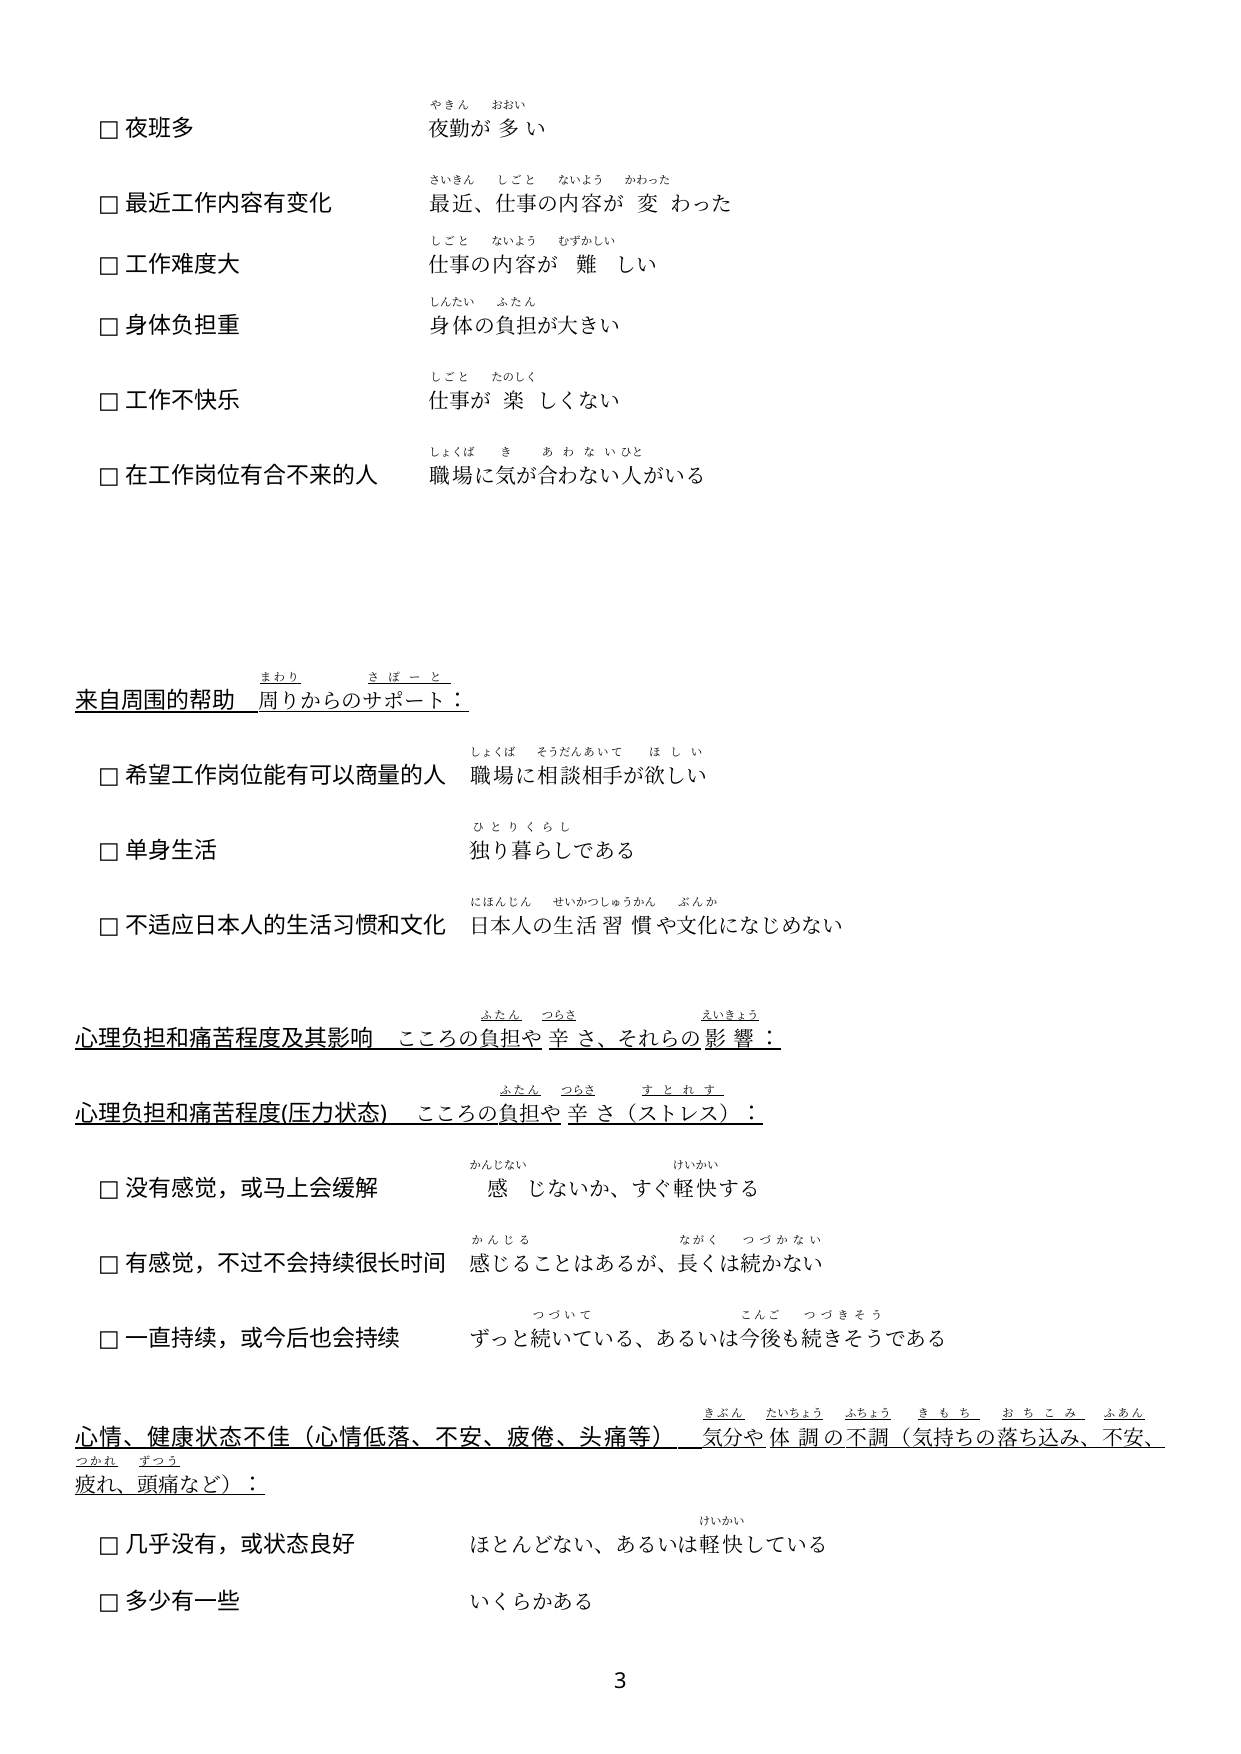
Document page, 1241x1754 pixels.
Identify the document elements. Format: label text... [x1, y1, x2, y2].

text 心理负担和痛苦程度(压力状态) こころのや（）∶ [75, 1067, 1165, 1142]
text □ 最近工作内容有变化 、のが [75, 157, 1165, 232]
text □ 单身生活 である [75, 804, 1165, 879]
text □ 多少有一些 いくらかある [75, 1581, 1165, 1619]
text □ 工作难度大 のが [75, 232, 1165, 279]
text □ 夜班多 が [75, 82, 1165, 157]
text □ 在工作岗位有合不来的人 にががいる [75, 429, 1165, 504]
text □ 一直持续，或今后也会持续 ずっといる、あるいはもである [75, 1292, 1165, 1367]
text □ 不适应日本人的生活习惯和文化 のやになじめない [75, 879, 1165, 954]
text □ 没有感觉，或马上会缓解 か、すぐする [75, 1142, 1165, 1217]
text □ 工作不快乐 がない [75, 354, 1165, 429]
text □ 希望工作岗位能有可以商量的人 にが [75, 729, 1165, 804]
text □ 几乎没有，或状态良好 ほとんどない、あるいはしている [75, 1499, 1165, 1574]
text 来自周围的帮助 からの∶ [75, 654, 1165, 729]
text □ 身体负担重 のが大きい [75, 279, 1165, 354]
text 心理负担和痛苦程度及其影响 こころのや、それらの∶ [75, 992, 1165, 1067]
text □ 有感觉，不过不会持续很长时间 ことはあるが、は [75, 1217, 1165, 1292]
text 心情、健康状态不佳（心情低落、不安、疲倦、头痛等） やの（の、、、など）∶ [75, 1404, 1165, 1499]
